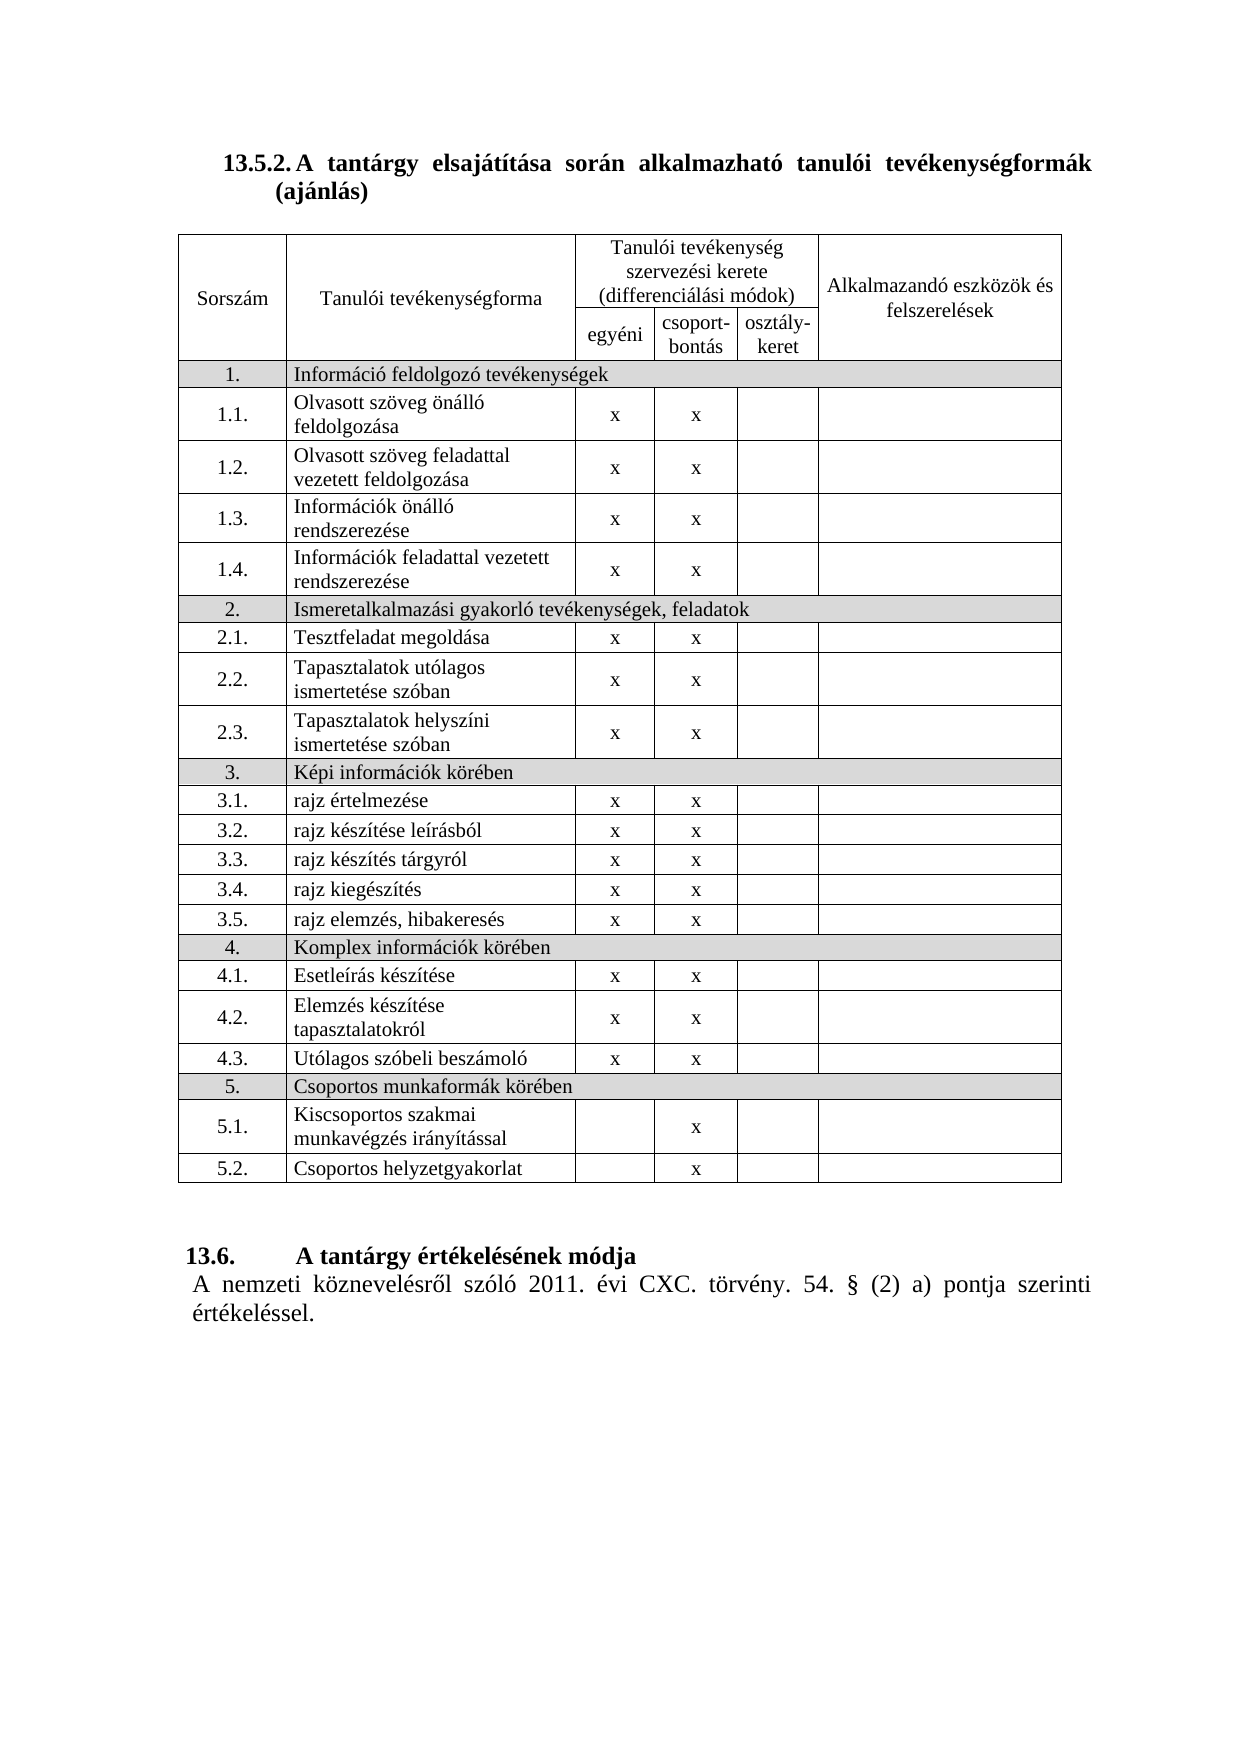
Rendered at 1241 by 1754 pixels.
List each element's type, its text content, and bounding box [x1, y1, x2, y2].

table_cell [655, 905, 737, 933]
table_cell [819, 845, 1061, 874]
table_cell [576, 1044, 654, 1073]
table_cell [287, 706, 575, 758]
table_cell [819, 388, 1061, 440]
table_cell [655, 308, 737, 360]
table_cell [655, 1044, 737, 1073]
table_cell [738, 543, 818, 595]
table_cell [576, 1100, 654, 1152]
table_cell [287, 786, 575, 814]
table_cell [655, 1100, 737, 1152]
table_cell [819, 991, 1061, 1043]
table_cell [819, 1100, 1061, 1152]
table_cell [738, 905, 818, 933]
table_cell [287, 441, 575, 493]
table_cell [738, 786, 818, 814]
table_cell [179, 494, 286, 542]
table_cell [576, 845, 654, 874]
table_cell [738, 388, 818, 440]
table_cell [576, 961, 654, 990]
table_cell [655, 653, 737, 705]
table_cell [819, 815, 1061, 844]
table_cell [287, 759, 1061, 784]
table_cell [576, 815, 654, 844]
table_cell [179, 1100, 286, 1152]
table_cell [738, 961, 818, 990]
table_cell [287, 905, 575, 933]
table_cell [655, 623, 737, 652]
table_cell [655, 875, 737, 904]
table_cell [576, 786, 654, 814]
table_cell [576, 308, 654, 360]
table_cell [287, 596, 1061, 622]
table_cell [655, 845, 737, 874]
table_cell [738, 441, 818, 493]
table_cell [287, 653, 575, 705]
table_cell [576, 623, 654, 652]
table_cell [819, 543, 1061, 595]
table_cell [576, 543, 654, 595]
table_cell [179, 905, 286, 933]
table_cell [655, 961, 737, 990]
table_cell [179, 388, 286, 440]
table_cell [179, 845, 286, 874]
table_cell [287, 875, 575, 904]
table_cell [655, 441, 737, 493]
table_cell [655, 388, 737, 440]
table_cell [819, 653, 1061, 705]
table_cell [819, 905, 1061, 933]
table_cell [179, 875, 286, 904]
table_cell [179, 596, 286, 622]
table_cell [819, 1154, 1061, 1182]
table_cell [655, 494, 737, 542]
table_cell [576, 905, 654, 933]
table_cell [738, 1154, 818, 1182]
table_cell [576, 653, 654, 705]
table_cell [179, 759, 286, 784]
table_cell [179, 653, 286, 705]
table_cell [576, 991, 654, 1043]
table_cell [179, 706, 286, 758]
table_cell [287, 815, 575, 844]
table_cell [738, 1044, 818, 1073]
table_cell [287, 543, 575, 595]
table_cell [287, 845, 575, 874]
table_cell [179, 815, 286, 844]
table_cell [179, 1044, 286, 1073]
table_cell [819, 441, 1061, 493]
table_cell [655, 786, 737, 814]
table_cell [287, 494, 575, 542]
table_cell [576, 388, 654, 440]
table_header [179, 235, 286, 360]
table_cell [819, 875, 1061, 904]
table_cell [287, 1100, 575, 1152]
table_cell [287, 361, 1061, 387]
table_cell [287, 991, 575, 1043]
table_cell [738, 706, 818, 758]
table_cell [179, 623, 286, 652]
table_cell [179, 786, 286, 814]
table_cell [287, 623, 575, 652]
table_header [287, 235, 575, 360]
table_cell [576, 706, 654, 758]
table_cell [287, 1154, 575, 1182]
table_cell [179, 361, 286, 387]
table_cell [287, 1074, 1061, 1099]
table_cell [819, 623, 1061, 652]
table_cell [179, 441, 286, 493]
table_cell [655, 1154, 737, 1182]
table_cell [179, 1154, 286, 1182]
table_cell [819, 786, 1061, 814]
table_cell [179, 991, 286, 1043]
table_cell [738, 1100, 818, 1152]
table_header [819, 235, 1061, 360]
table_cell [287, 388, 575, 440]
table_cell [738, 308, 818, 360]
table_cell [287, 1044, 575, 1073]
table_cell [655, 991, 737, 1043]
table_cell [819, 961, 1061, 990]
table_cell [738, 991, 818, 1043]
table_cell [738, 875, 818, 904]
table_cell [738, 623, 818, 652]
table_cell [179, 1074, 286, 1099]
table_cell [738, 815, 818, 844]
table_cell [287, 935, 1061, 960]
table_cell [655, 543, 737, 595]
list A tantárgy elsajátítása során alkalmazható tanulói tevékenységformák (ajánlás) [223, 148, 1093, 205]
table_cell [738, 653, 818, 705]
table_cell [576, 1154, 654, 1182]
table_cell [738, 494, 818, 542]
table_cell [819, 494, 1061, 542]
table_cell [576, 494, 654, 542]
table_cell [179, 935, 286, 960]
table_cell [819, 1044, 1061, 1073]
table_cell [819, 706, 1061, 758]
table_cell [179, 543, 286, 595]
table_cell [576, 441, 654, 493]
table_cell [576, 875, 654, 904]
text A nemzeti köznevelésről szóló 2011. évi CXC. törvény. 54. § (2) a) pontja szerinti értékeléssel. [192, 1269, 1093, 1327]
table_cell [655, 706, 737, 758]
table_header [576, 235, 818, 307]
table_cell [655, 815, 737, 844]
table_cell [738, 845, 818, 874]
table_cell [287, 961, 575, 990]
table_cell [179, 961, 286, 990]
list A tantárgy értékelésének módja [185, 1241, 1093, 1269]
